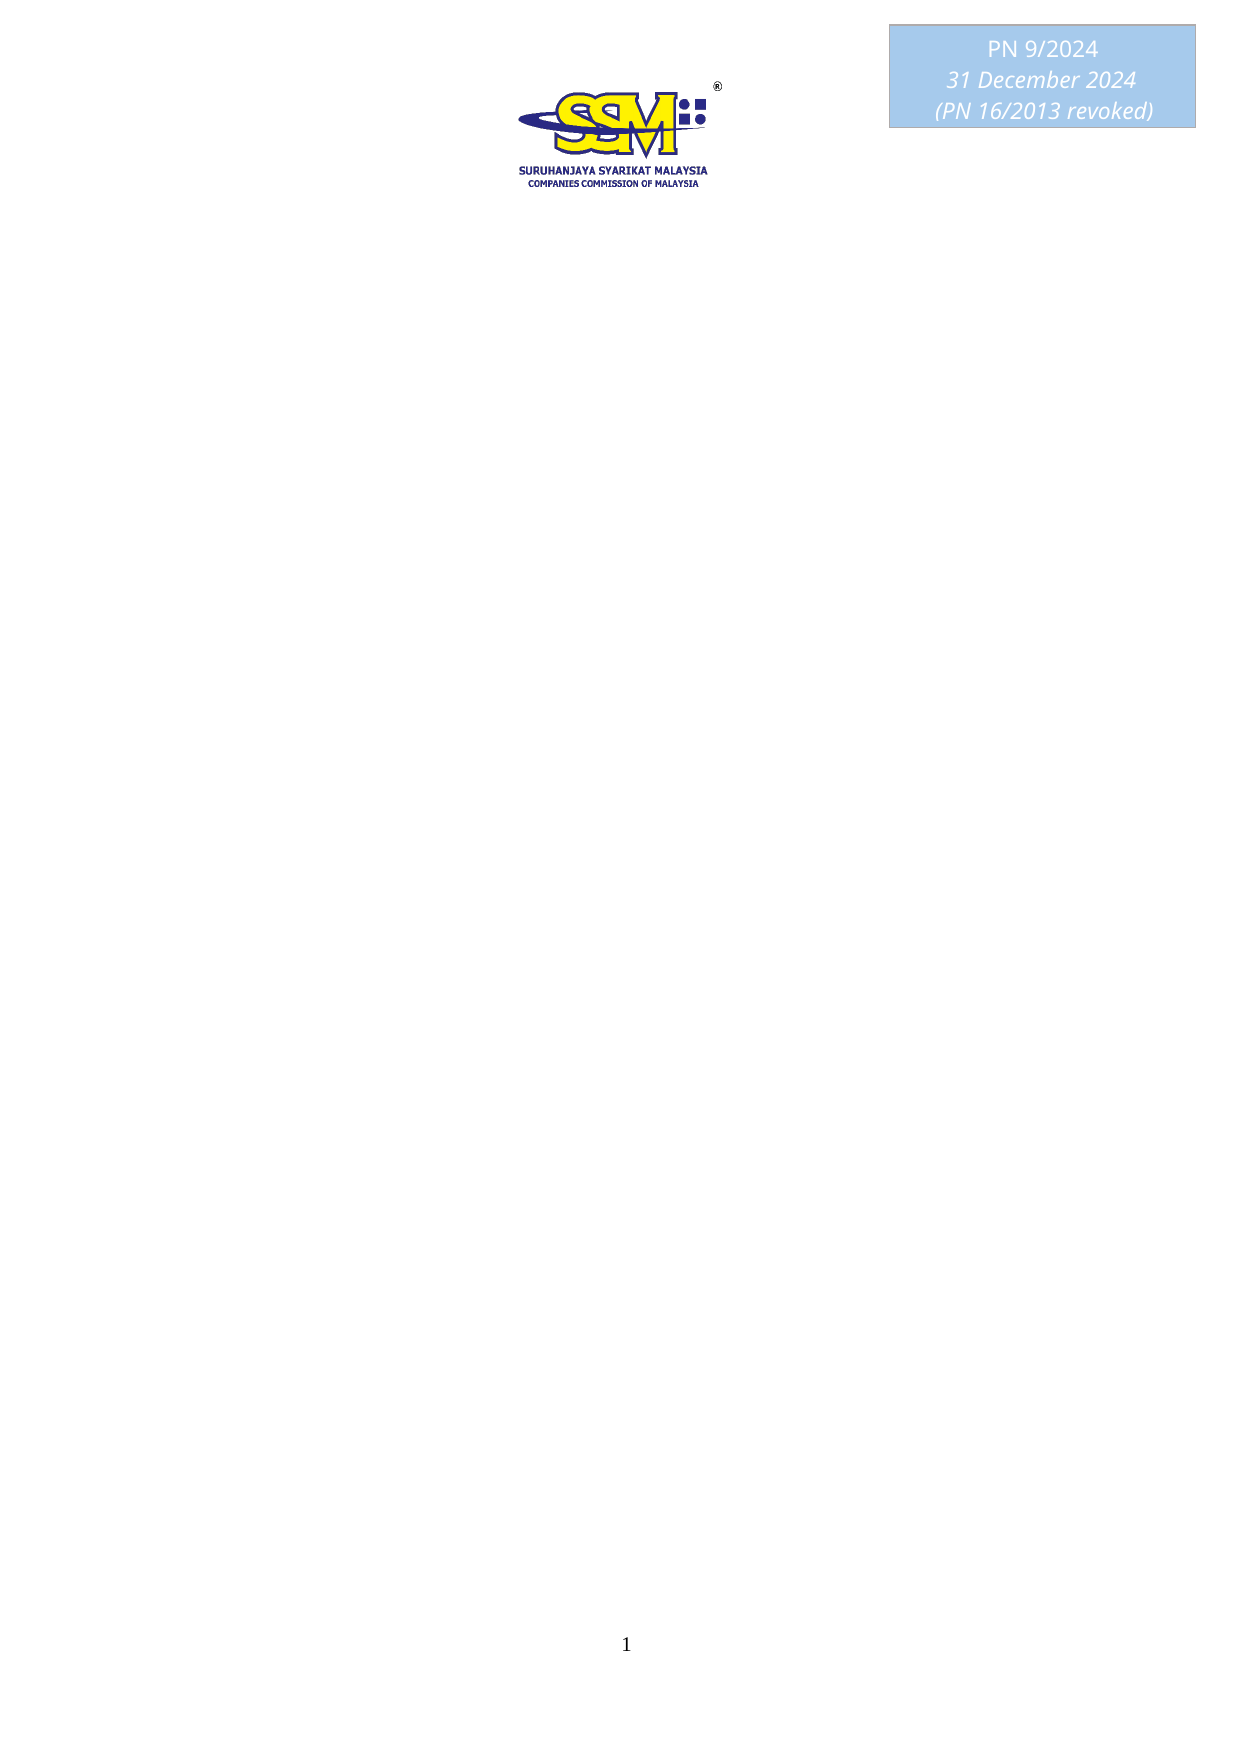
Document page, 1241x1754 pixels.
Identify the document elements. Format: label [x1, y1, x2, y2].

picture [485, 33, 755, 236]
